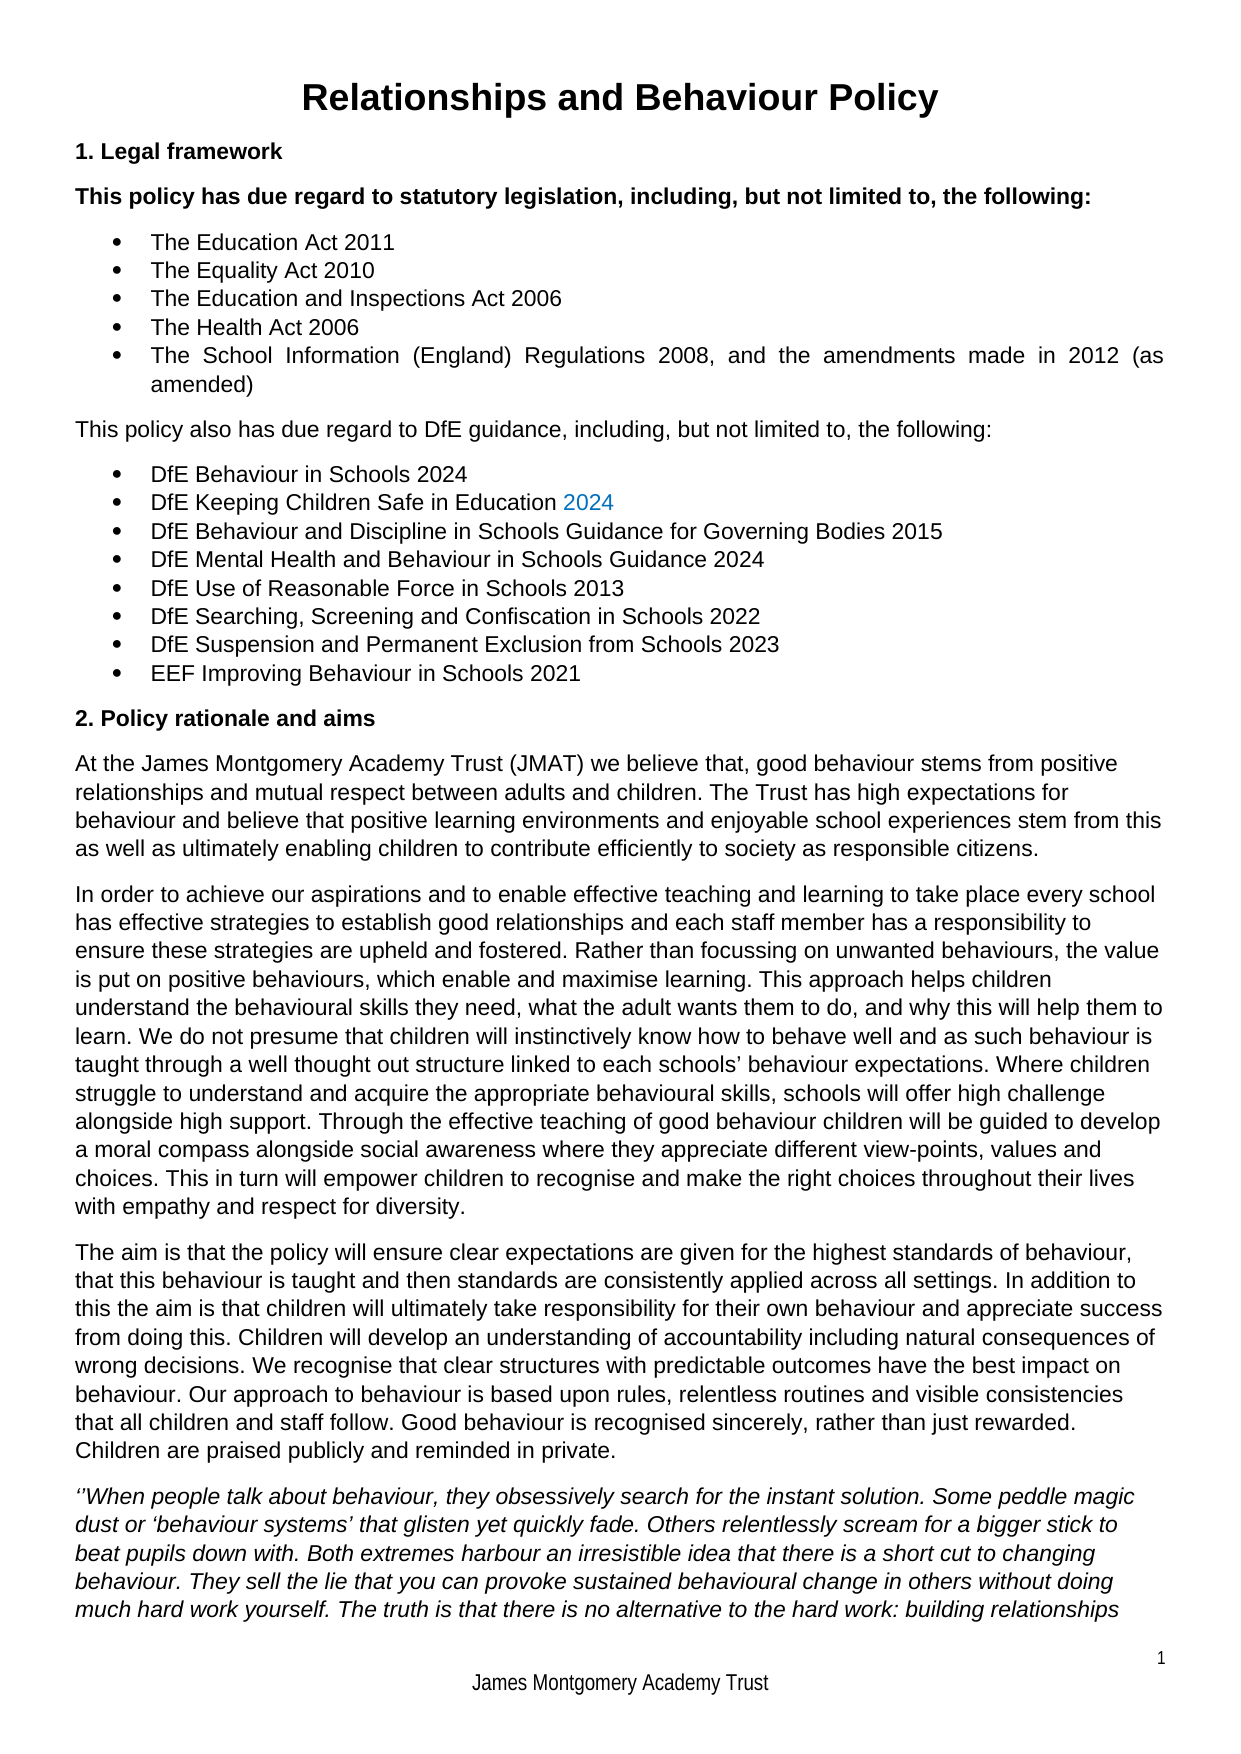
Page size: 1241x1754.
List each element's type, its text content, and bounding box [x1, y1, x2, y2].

list DfE Behaviour in Schools 2024 [113, 461, 1165, 487]
list DfE Searching, Screening and Confiscation in Schools 2022 [113, 603, 1165, 629]
list DfE Keeping Children Safe in Education 2024 [113, 489, 1165, 516]
text 1. Legal framework [75, 138, 1165, 164]
text This policy has due regard to statutory legislation, including, but not limited to, the following: [75, 183, 1165, 210]
text 2. Policy rationale and aims [75, 705, 1165, 731]
list DfE Behaviour and Discipline in Schools Guidance for Governing Bodies 2015 [113, 518, 1165, 544]
list The School Information (England) Regulations 2008, and the amendments made in 2012 (as amended) [113, 342, 1165, 397]
list The Education and Inspections Act 2006 [113, 285, 1165, 312]
list DfE Mental Health and Behaviour in Schools Guidance 2024 [113, 546, 1165, 572]
list The Health Act 2006 [113, 314, 1165, 340]
list EEF Improving Behaviour in Schools 2021 [113, 660, 1165, 686]
text At the James Montgomery Academy Trust (JMAT) we believe that, good behaviour stems from positive relationships and mutual respect between adults and children. The Trust has high expectations for behaviour and believe that positive learning environments and enjoyable school experiences stem from this as well as ultimately enabling children to contribute efficiently to society as responsible citizens. [75, 750, 1165, 862]
text The aim is that the policy will ensure clear expectations are given for the highest standards of behaviour, that this behaviour is taught and then standards are consistently applied across all settings. In addition to this the aim is that children will ultimately take responsibility for their own behaviour and appreciate success from doing this. Children will develop an understanding of accountability including natural consequences of wrong decisions. We recognise that clear structures with predictable outcomes have the best impact on behaviour. Our approach to behaviour is based upon rules, relentless routines and visible consistencies that all children and staff follow. Good behaviour is recognised sincerely, rather than just rewarded. Children are praised publicly and reminded in private. [75, 1238, 1165, 1464]
text Relationships and Behaviour Policy [75, 75, 1165, 118]
list DfE Use of Reasonable Force in Schools 2013 [113, 574, 1165, 601]
list DfE Suspension and Permanent Exclusion from Schools 2023 [113, 631, 1165, 658]
list The Education Act 2011 [113, 228, 1165, 255]
text This policy also has due regard to DfE guidance, including, but not limited to, the following: [75, 416, 1165, 442]
list The Equality Act 2010 [113, 257, 1165, 283]
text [75, 1483, 1165, 1623]
text In order to achieve our aspirations and to enable effective teaching and learning to take place every school has effective strategies to establish good relationships and each staff member has a responsibility to ensure these strategies are upheld and fostered. Rather than focussing on unwanted behaviours, the value is put on positive behaviours, which enable and maximise learning. This approach helps children understand the behavioural skills they need, what the adult wants them to do, and why this will help them to learn. We do not presume that children will instinctively know how to behave well and as such behaviour is taught through a well thought out structure linked to each schools’ behaviour expectations. Where children struggle to understand and acquire the appropriate behavioural skills, schools will offer high challenge alongside high support. Through the effective teaching of good behaviour children will be guided to develop a moral compass alongside social awareness where they appreciate different view-points, values and choices. This in turn will empower children to recognise and make the right choices throughout their lives with empathy and respect for diversity. [75, 881, 1165, 1220]
